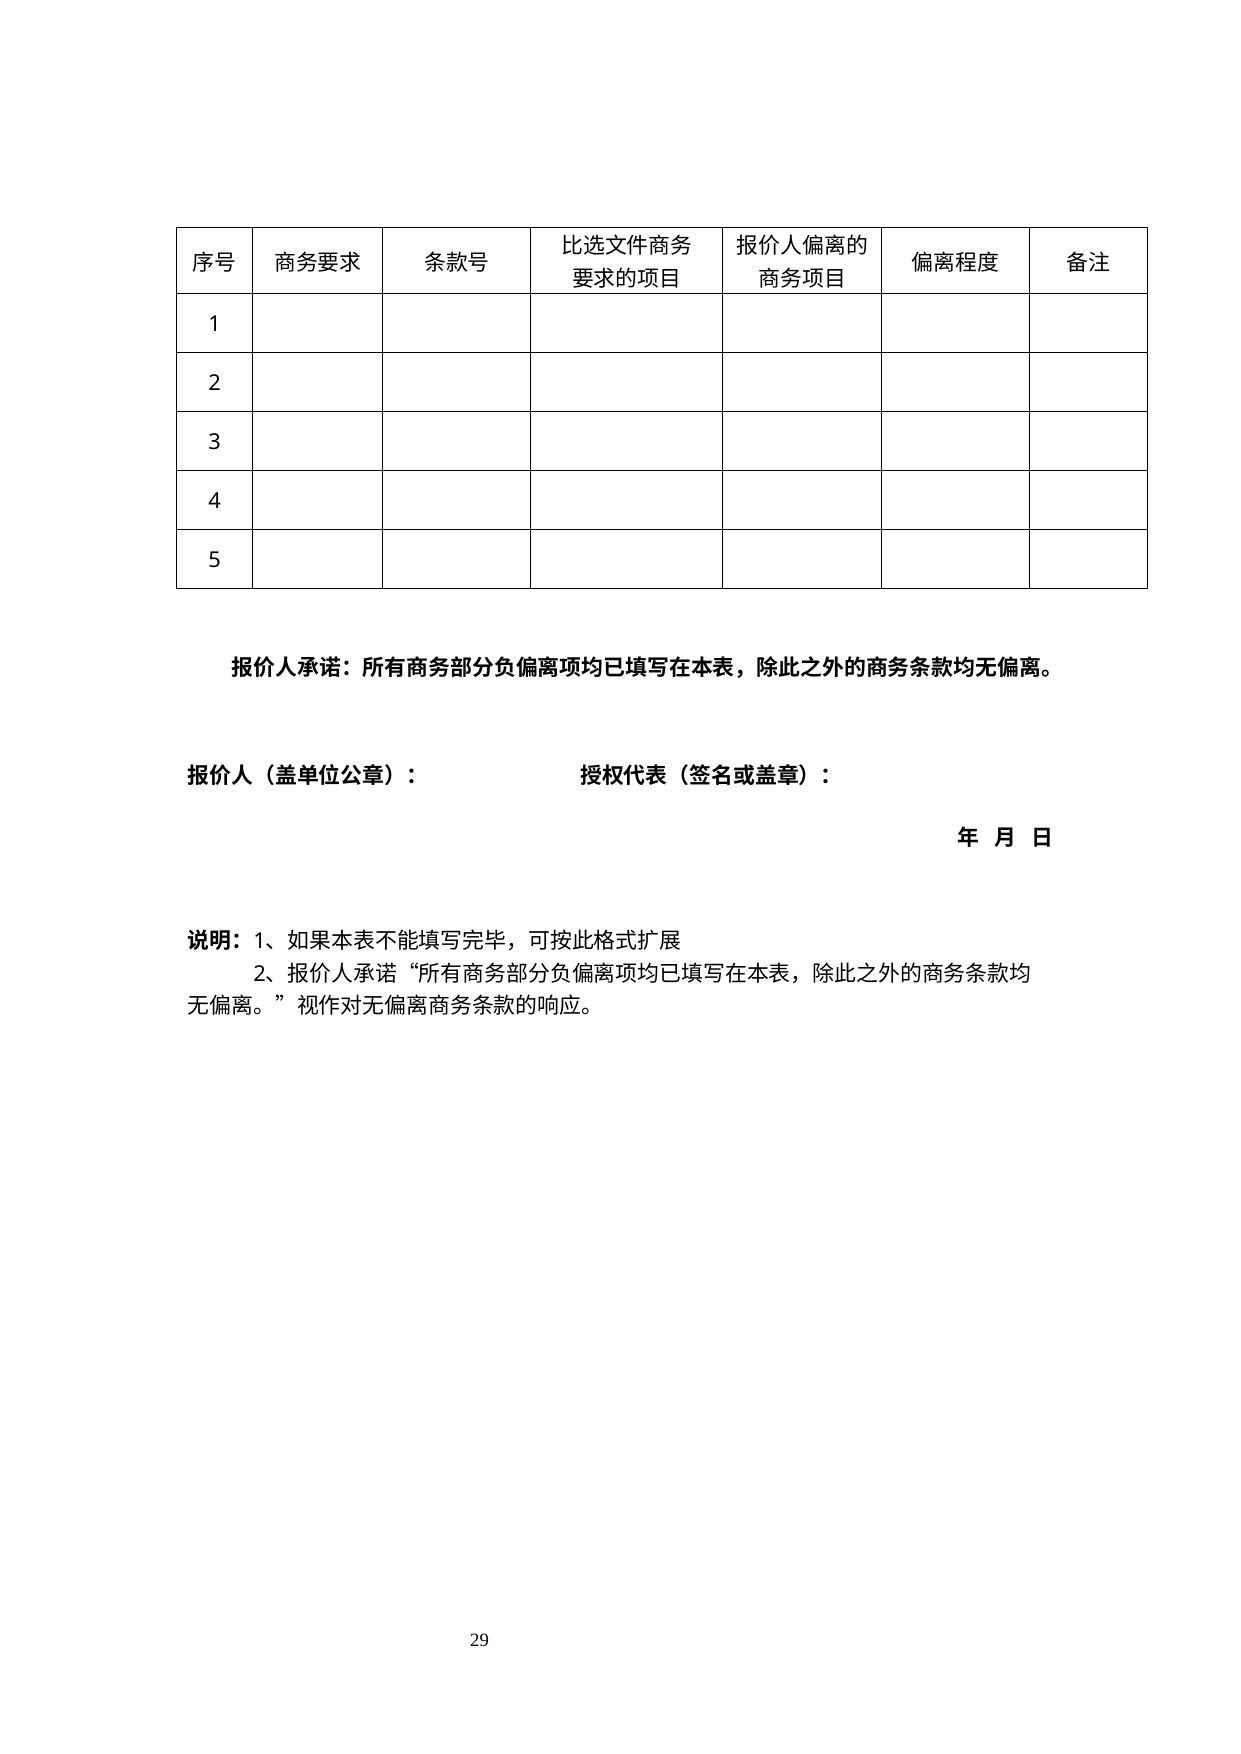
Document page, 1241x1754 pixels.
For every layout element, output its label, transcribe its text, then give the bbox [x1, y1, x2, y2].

text 说明：1、如果本表不能填写完毕，可按此格式扩展 [187, 923, 1053, 956]
table_header 比选文件商务 要求的项目 [531, 228, 722, 293]
table_cell [531, 412, 722, 470]
table_cell [531, 471, 722, 529]
table_cell [723, 530, 881, 588]
table_cell [1030, 471, 1147, 529]
table_cell [383, 353, 530, 411]
table_cell [531, 294, 722, 352]
table_cell [253, 353, 382, 411]
table_cell [1030, 412, 1147, 470]
table_cell [253, 471, 382, 529]
table_cell [882, 530, 1029, 588]
table_header 报价人偏离的 商务项目 [723, 228, 881, 293]
table_cell 2 [177, 353, 252, 411]
table_cell [531, 353, 722, 411]
text 报价人承诺：所有商务部分负偏离项均已填写在本表，除此之外的商务条款均无偏离。 [187, 637, 1053, 685]
table_cell [723, 294, 881, 352]
text 2、报价人承诺“所有商务部分负偏离项均已填写在本表，除此之外的商务条款均无偏离。”视作对无偏离商务条款的响应。 [187, 956, 1053, 1021]
text 报价人（盖单位公章）： 授权代表（签名或盖章）： [187, 733, 1053, 796]
table_cell [1030, 353, 1147, 411]
table_cell [383, 412, 530, 470]
table_header 偏离程度 [882, 228, 1029, 293]
table_cell [531, 530, 722, 588]
table_cell [253, 294, 382, 352]
table_cell [383, 471, 530, 529]
table_cell [882, 294, 1029, 352]
table_cell [253, 530, 382, 588]
text 年 月 日 [187, 796, 1053, 858]
table_header 商务要求 [253, 228, 382, 293]
table_cell [1030, 530, 1147, 588]
table_header 条款号 [383, 228, 530, 293]
table_cell 3 [177, 412, 252, 470]
table_cell 1 [177, 294, 252, 352]
table_cell 4 [177, 471, 252, 529]
table_header 备注 [1030, 228, 1147, 293]
table_header 序号 [177, 228, 252, 293]
table_cell 5 [177, 530, 252, 588]
table_cell [723, 471, 881, 529]
table_cell [383, 530, 530, 588]
table_cell [383, 294, 530, 352]
table_cell [723, 353, 881, 411]
table_cell [882, 412, 1029, 470]
table_cell [253, 412, 382, 470]
table_cell [1030, 294, 1147, 352]
table_cell [723, 412, 881, 470]
table_cell [882, 353, 1029, 411]
table_cell [882, 471, 1029, 529]
